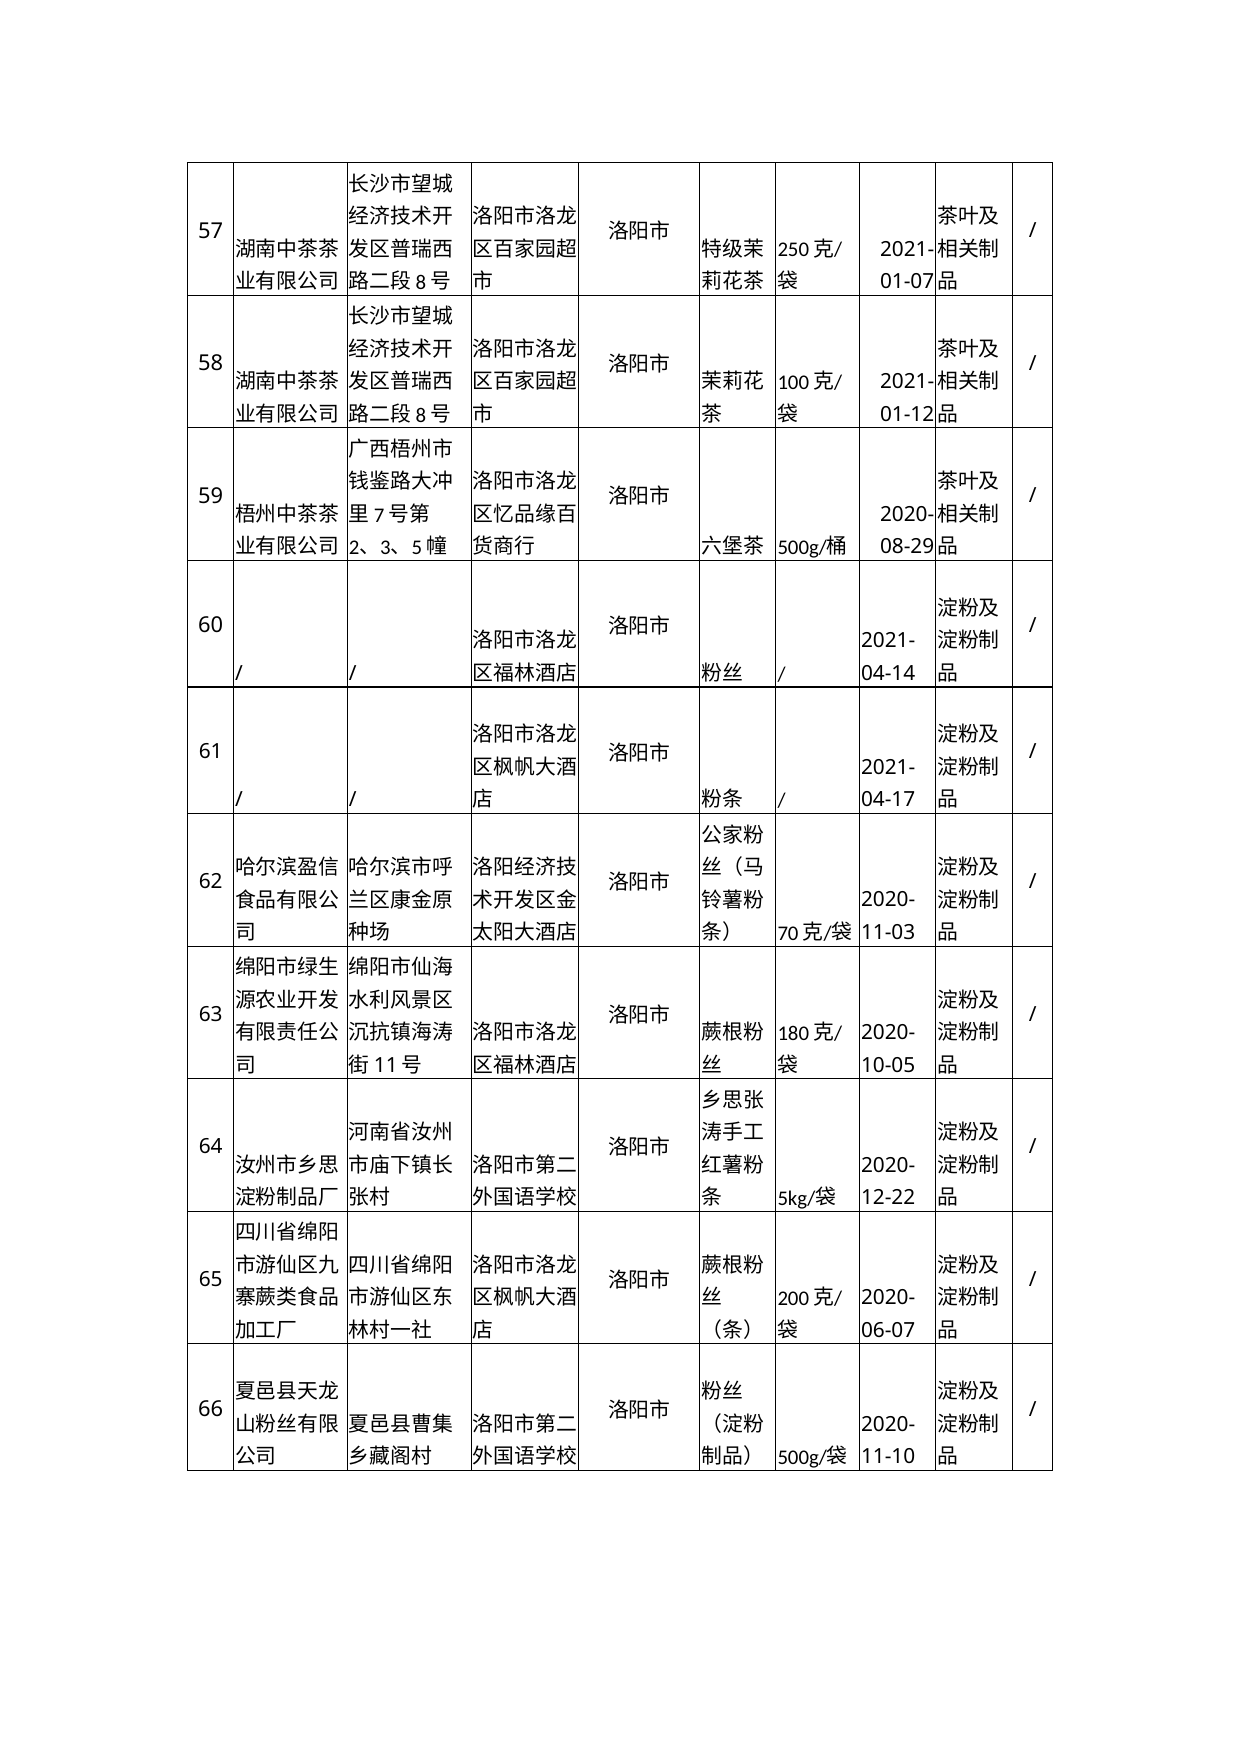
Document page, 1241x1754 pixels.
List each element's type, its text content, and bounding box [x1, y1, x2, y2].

table_cell 粉丝 [700, 561, 775, 686]
table_cell 2021-01-12 [860, 296, 935, 427]
table_cell 61 [188, 688, 233, 813]
table_cell 洛阳市 [579, 814, 699, 946]
table_cell 2021-04-14 [860, 561, 935, 686]
table_cell / [234, 561, 347, 686]
table_cell 250克/袋 [776, 163, 859, 294]
table_cell 62 [188, 814, 233, 946]
table_cell 淀粉及淀粉制品 [936, 947, 1012, 1078]
table_cell 180克/袋 [776, 947, 859, 1078]
table_cell 500g/桶 [776, 428, 859, 560]
table_cell 汝州市乡思淀粉制品厂 [234, 1079, 347, 1211]
table_cell / [1013, 947, 1052, 1078]
table_cell / [348, 688, 471, 813]
table_cell 粉条 [700, 688, 775, 813]
table_cell 洛阳市 [579, 1212, 699, 1343]
table_cell 蕨根粉丝（条） [700, 1212, 775, 1343]
table_cell 洛阳市洛龙区百家园超市 [472, 296, 578, 427]
table_cell / [234, 688, 347, 813]
table_cell 洛阳市洛龙区忆品缘百货商行 [472, 428, 578, 560]
table_cell 64 [188, 1079, 233, 1211]
table_cell 洛阳市 [579, 296, 699, 427]
table_cell 淀粉及淀粉制品 [936, 1344, 1012, 1470]
table_cell / [348, 561, 471, 686]
table_cell 洛阳市洛龙区枫帆大酒店 [472, 1212, 578, 1343]
table_cell 粉丝（淀粉制品） [700, 1344, 775, 1470]
table_cell 500g/袋 [776, 1344, 859, 1470]
table_cell 59 [188, 428, 233, 560]
table_cell 六堡茶 [700, 428, 775, 560]
table_cell 66 [188, 1344, 233, 1470]
table_cell 洛阳市第二外国语学校 [472, 1079, 578, 1211]
table_cell / [1013, 1212, 1052, 1343]
table_cell 2020-11-10 [860, 1344, 935, 1470]
table_cell / [1013, 1344, 1052, 1470]
table_cell 特级茉莉花茶 [700, 163, 775, 294]
table_cell 洛阳经济技术开发区金太阳大酒店 [472, 814, 578, 946]
table_cell 200克/袋 [776, 1212, 859, 1343]
table_cell 2021-01-07 [860, 163, 935, 294]
table_cell 5kg/袋 [776, 1079, 859, 1211]
table_cell 夏邑县天龙山粉丝有限公司 [234, 1344, 347, 1470]
table_cell 2020-06-07 [860, 1212, 935, 1343]
table_cell 63 [188, 947, 233, 1078]
table_cell 淀粉及淀粉制品 [936, 688, 1012, 813]
table_cell 茉莉花茶 [700, 296, 775, 427]
table_cell / [1013, 688, 1052, 813]
table_cell / [1013, 163, 1052, 294]
table_cell / [1013, 814, 1052, 946]
table_cell 茶叶及相关制品 [936, 163, 1012, 294]
table_cell 蕨根粉丝 [700, 947, 775, 1078]
table_cell / [776, 688, 859, 813]
table_cell 夏邑县曹集乡藏阁村 [348, 1344, 471, 1470]
table_cell 淀粉及淀粉制品 [936, 561, 1012, 686]
table_cell 2021-04-17 [860, 688, 935, 813]
table_cell / [1013, 1079, 1052, 1211]
table_cell 2020-10-05 [860, 947, 935, 1078]
table_cell 洛阳市洛龙区枫帆大酒店 [472, 688, 578, 813]
table_cell 2020-11-03 [860, 814, 935, 946]
table_cell 淀粉及淀粉制品 [936, 1079, 1012, 1211]
table_cell 茶叶及相关制品 [936, 296, 1012, 427]
table_cell 长沙市望城经济技术开发区普瑞西路二段8号 [348, 163, 471, 294]
table_cell 湖南中茶茶业有限公司 [234, 296, 347, 427]
table_cell 哈尔滨盈信食品有限公司 [234, 814, 347, 946]
table_cell 绵阳市绿生源农业开发有限责任公司 [234, 947, 347, 1078]
table_cell 洛阳市 [579, 428, 699, 560]
table_cell 60 [188, 561, 233, 686]
table_cell 绵阳市仙海水利风景区沉抗镇海涛街11号 [348, 947, 471, 1078]
table_cell 70克/袋 [776, 814, 859, 946]
table_cell / [1013, 428, 1052, 560]
table_cell 四川省绵阳市游仙区东林村一社 [348, 1212, 471, 1343]
table_cell 58 [188, 296, 233, 427]
table_cell 茶叶及相关制品 [936, 428, 1012, 560]
table_cell 洛阳市洛龙区百家园超市 [472, 163, 578, 294]
table_cell 洛阳市 [579, 1079, 699, 1211]
table_cell 65 [188, 1212, 233, 1343]
table_cell 公家粉丝（马铃薯粉条） [700, 814, 775, 946]
table_cell 100克/袋 [776, 296, 859, 427]
table_cell / [1013, 561, 1052, 686]
table_cell 洛阳市 [579, 688, 699, 813]
table_cell 淀粉及淀粉制品 [936, 814, 1012, 946]
table_cell 洛阳市 [579, 163, 699, 294]
table_cell 四川省绵阳市游仙区九寨蕨类食品加工厂 [234, 1212, 347, 1343]
table_cell 湖南中茶茶业有限公司 [234, 163, 347, 294]
table_cell 洛阳市第二外国语学校 [472, 1344, 578, 1470]
table_cell 2020-08-29 [860, 428, 935, 560]
table_cell 洛阳市 [579, 947, 699, 1078]
table_cell 淀粉及淀粉制品 [936, 1212, 1012, 1343]
table_cell 洛阳市 [579, 1344, 699, 1470]
table_cell 长沙市望城经济技术开发区普瑞西路二段8号 [348, 296, 471, 427]
table_cell / [1013, 296, 1052, 427]
table_cell 河南省汝州市庙下镇长张村 [348, 1079, 471, 1211]
table_cell 乡思张涛手工红薯粉条 [700, 1079, 775, 1211]
table_cell 洛阳市洛龙区福林酒店 [472, 561, 578, 686]
table_cell 洛阳市 [579, 561, 699, 686]
table_cell 广西梧州市钱鉴路大冲里7号第2、3、5幢 [348, 428, 471, 560]
table_cell 2020-12-22 [860, 1079, 935, 1211]
table_cell 哈尔滨市呼兰区康金原种场 [348, 814, 471, 946]
table_cell / [776, 561, 859, 686]
table_cell 洛阳市洛龙区福林酒店 [472, 947, 578, 1078]
table_cell 梧州中茶茶业有限公司 [234, 428, 347, 560]
table_cell 57 [188, 163, 233, 294]
